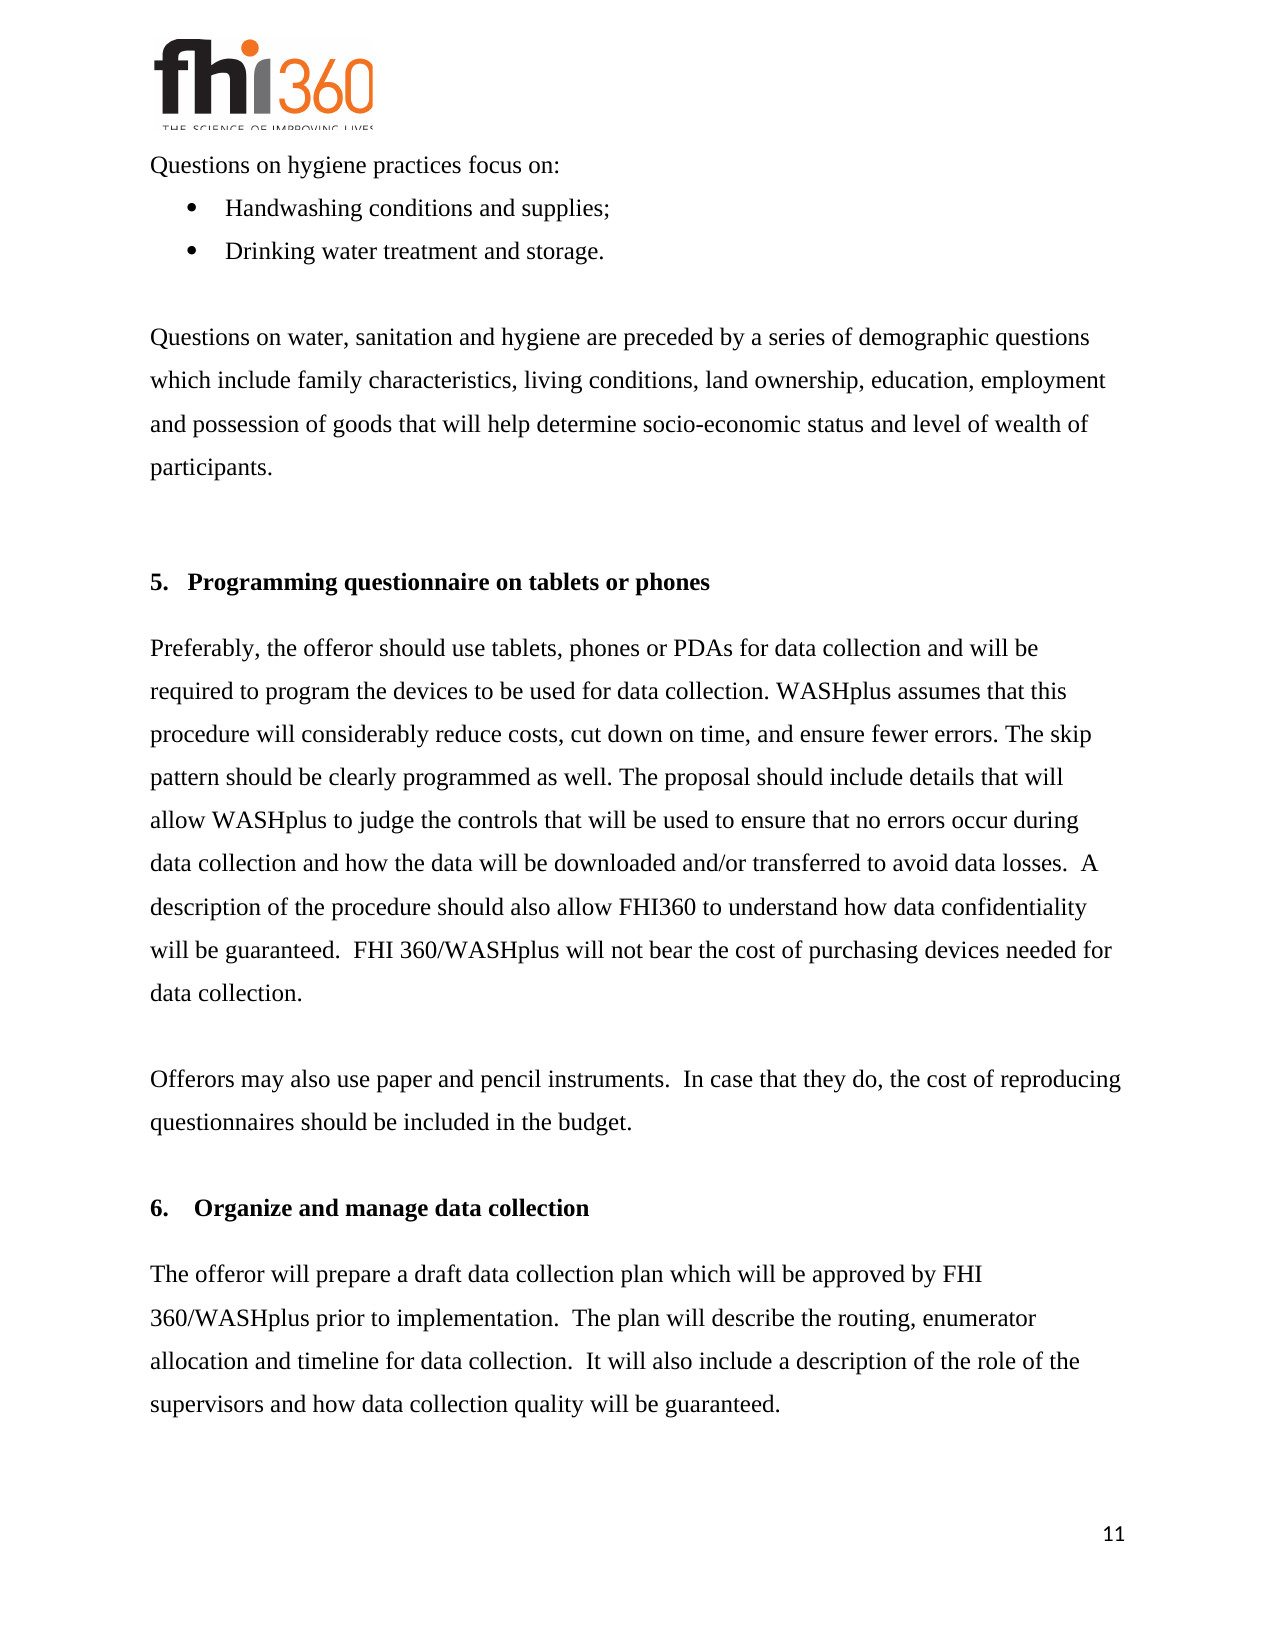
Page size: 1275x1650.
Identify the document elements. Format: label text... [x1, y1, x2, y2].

text Questions on hygiene practices focus on: [150, 150, 1125, 179]
list Organize and manage data collection [150, 1193, 1125, 1222]
text The offeror will prepare a draft data collection plan which will be approved by FHI 360/WASHplus prior to implementation. The plan will describe the routing, enumerator allocation and timeline for data collection. It will also include a description of the role of the supervisors and how data collection quality will be guaranteed. [150, 1259, 1125, 1418]
list Programming questionnaire on tablets or phones [150, 567, 1125, 596]
text Preferably, the offeror should use tablets, phones or PDAs for data collection and will be required to program the devices to be used for data collection. WASHplus assumes that this procedure will considerably reduce costs, cut down on time, and ensure fewer errors. The skip pattern should be clearly programmed as well. The proposal should include details that will allow WASHplus to judge the controls that will be used to ensure that no errors occur during data collection and how the data will be downloaded and/or transferred to avoid data losses. A description of the procedure should also allow FHI360 to understand how data confidentiality will be guaranteed. FHI 360/WASHplus will not bear the cost of purchasing devices needed for data collection. [150, 633, 1125, 1007]
text Offerors may also use paper and pencil instruments. In case that they do, the cost of reproducing questionnaires should be included in the budget. [150, 1064, 1125, 1136]
list Handwashing conditions and supplies; [187, 193, 1125, 222]
text Questions on water, sanitation and hygiene are preceded by a series of demographic questions which include family characteristics, living conditions, land ownership, education, employment and possession of goods that will help determine socio-economic status and level of wealth of participants. [150, 322, 1125, 481]
list Drinking water treatment and storage. [187, 236, 1125, 265]
picture [153, 39, 373, 130]
